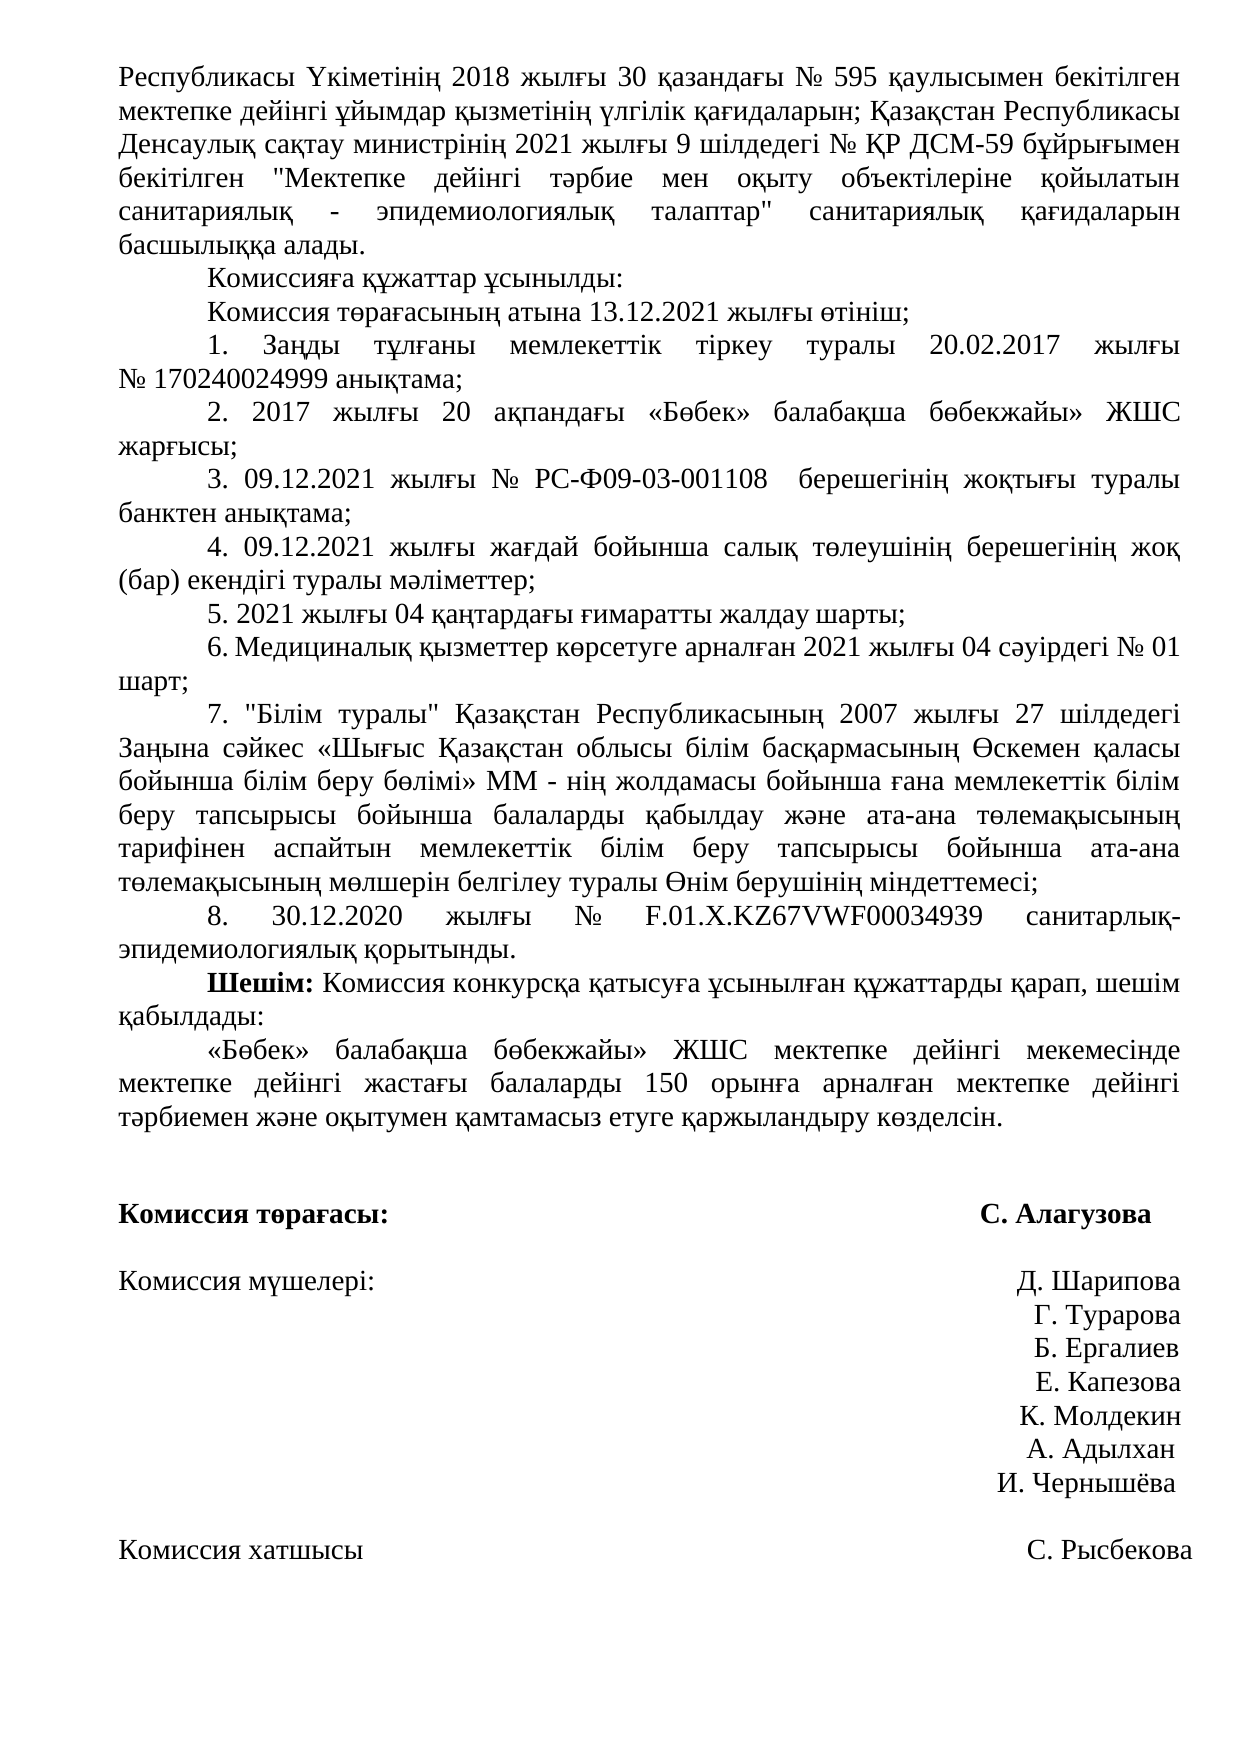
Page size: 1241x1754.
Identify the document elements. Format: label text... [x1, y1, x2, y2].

text 2. 2017 жылғы 20 ақпандағы «Бөбек» балабақша бөбекжайы» ЖШС жарғысы; [118, 394, 1181, 462]
text А. Адылхан [118, 1431, 1181, 1465]
text 5. 2021 жылғы 04 қаңтардағы ғимаратты жалдау шарты; [118, 596, 1181, 629]
text 1. Заңды тұлғаны мемлекеттік тіркеу туралы 20.02.2017 жылғы № 170240024999 анықтама; [118, 327, 1181, 394]
text Комиссия хатшысы С. Рысбекова [118, 1532, 1196, 1565]
text 7. "Білім туралы" Қазақстан Республикасының 2007 жылғы 27 шілдедегі Заңына сәйкес «Шығыс Қазақстан облысы білім басқармасының Өскемен қаласы бойынша білім беру бөлімі» ММ - нің жолдамасы бойынша ғана мемлекеттік білім беру тапсырысы бойынша балаларды қабылдау және ата-ана төлемақысының тарифінен аспайтын мемлекеттік білім беру тапсырысы бойынша ата-ана төлемақысының мөлшерін белгілеу туралы Өнім берушінің міндеттемесі; [118, 696, 1181, 898]
text Шешім: Комиссия конкурсқа қатысуға ұсынылған құжаттарды қарап, шешім қабылдады: [118, 965, 1181, 1032]
text И. Чернышёва [118, 1465, 1181, 1498]
text 3. 09.12.2021 жылғы № РС-Ф09-03-001108 берешегінің жоқтығы туралы банктен анықтама; [118, 462, 1181, 529]
text Е. Капезова [118, 1364, 1181, 1398]
text Комиссия төрағасының атына 13.12.2021 жылғы өтініш; [118, 294, 1181, 327]
text 8. 30.12.2020 жылғы № F.01.X.KZ67VWF00034939 санитарлық-эпидемиологиялық қорытынды. [118, 898, 1181, 965]
text Комиссия мүшелері: Д. Шарипова [118, 1263, 1181, 1297]
text Комиссияға құжаттар ұсынылды: [118, 260, 1181, 294]
text Б. Ергалиев [118, 1331, 1181, 1364]
text «Бөбек» балабақша бөбекжайы» ЖШС мектепке дейінгі мекемесінде мектепке дейінгі жастағы балаларды 150 орынға арналған мектепке дейінгі тәрбиемен және оқытумен қамтамасыз етуге қаржыландыру көзделсін. [118, 1032, 1181, 1132]
text К. Молдекин [118, 1398, 1181, 1431]
text 6. Медициналық қызметтер көрсетуге арналған 2021 жылғы 04 сәуірдегі № 01 шарт; [118, 629, 1181, 696]
text Г. Турарова [118, 1297, 1181, 1331]
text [118, 59, 1181, 260]
text Комиссия төрағасы: С. Алагузова [118, 1196, 1181, 1230]
text 4. 09.12.2021 жылғы жағдай бойынша салық төлеушінің берешегінің жоқ (бар) екендігі туралы мәліметтер; [118, 529, 1181, 596]
